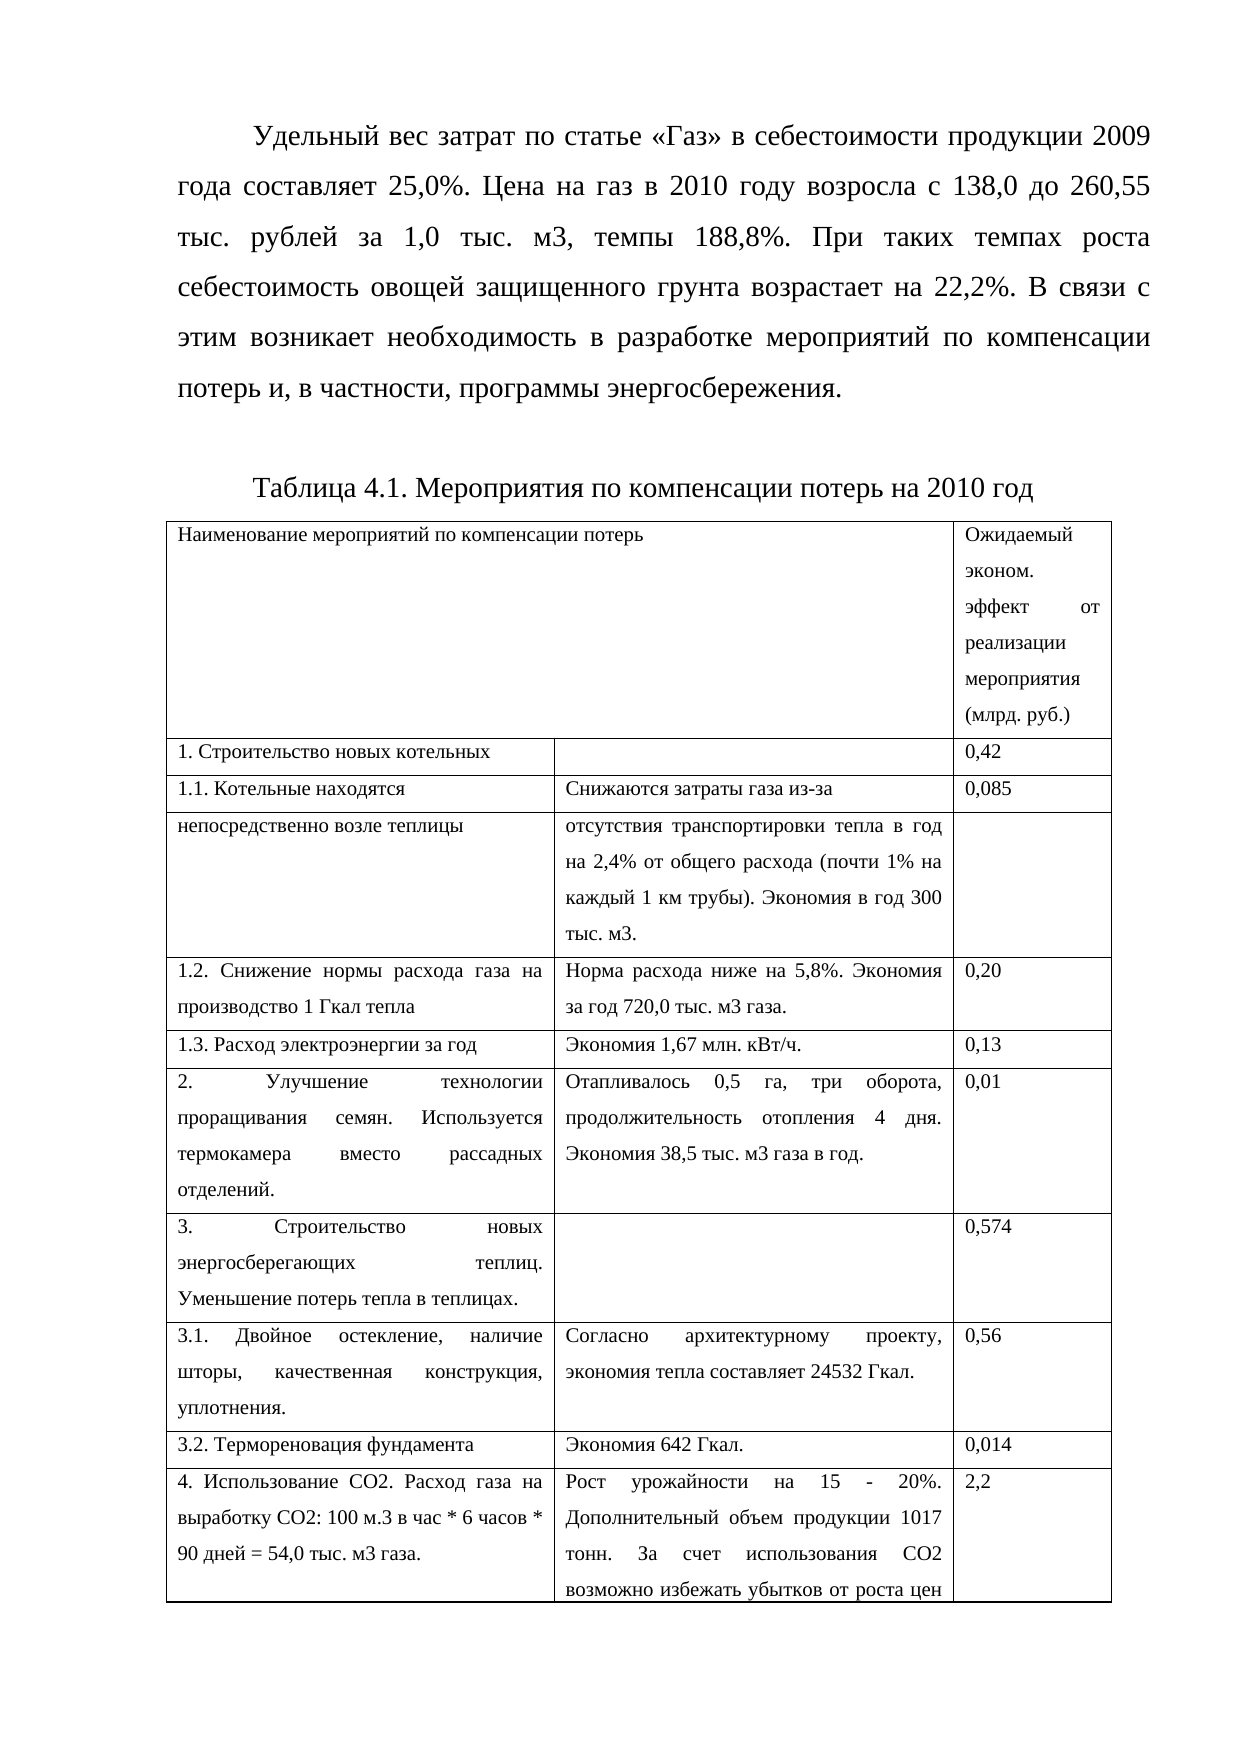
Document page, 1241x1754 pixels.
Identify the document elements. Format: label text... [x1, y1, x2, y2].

table_cell Снижаются затраты газа из-за [555, 776, 953, 812]
table_cell 0,014 [954, 1432, 1111, 1468]
table_cell Согласно архитектурному проекту, экономия тепла составляет 24532 Гкал. [555, 1323, 953, 1431]
table_cell 0,085 [954, 776, 1111, 812]
table_cell Экономия 642 Гкал. [555, 1432, 953, 1468]
table_cell [555, 739, 953, 775]
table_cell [555, 1469, 953, 1601]
text Удельный вес затрат по статье «Газ» в себестоимости продукции 2009 года составляет 25,0%. Цена на газ в 2010 году возросла с 138,0 до 260,55 тыс. рублей за 1,0 тыс. м3, темпы 188,8%. При таких темпах роста себестоимость овощей защищенного грунта возрастает на 22,2%. В связи с этим возникает необходимость в разработке мероприятий по компенсации потерь и, в частности, программы энергосбережения. [177, 118, 1152, 403]
table_cell 0,20 [954, 958, 1111, 1030]
table_cell Отапливалось 0,5 га, три оборота, продолжительность отопления 4 дня. Экономия 38,5 тыс. м3 газа в год. [555, 1069, 953, 1213]
table_cell 0,13 [954, 1031, 1111, 1067]
table_cell 1.1. Котельные находятся [167, 776, 554, 812]
table_cell 2,2 [954, 1469, 1111, 1601]
table_cell Норма расхода ниже на 5,8%. Экономия за год 720,0 тыс. м3 газа. [555, 958, 953, 1030]
table_cell [555, 1214, 953, 1322]
table_cell 0,42 [954, 739, 1111, 775]
table_cell 1.3. Расход электроэнергии за год [167, 1031, 554, 1067]
table_header Наименование мероприятий по компенсации потерь [167, 522, 953, 738]
table_cell 0,56 [954, 1323, 1111, 1431]
table_cell 1.2. Снижение нормы расхода газа на производство 1 Гкал тепла [167, 958, 554, 1030]
text Таблица 4.1. Мероприятия по компенсации потерь на 2010 год [177, 470, 1152, 504]
table_header Ожидаемый эконом. эффект от реализации мероприятия (млрд. руб.) [954, 522, 1111, 738]
table_cell Экономия 1,67 млн. кВт/ч. [555, 1031, 953, 1067]
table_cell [167, 1469, 554, 1601]
table_cell 0,01 [954, 1069, 1111, 1213]
table_cell [954, 813, 1111, 957]
table_cell 1. Строительство новых котельных [167, 739, 554, 775]
table_cell 3. Строительство новых энергосберегающих теплиц. Уменьшение потерь тепла в теплицах. [167, 1214, 554, 1322]
table_cell 2. Улучшение технологии проращивания семян. Используется термокамера вместо рассадных отделений. [167, 1069, 554, 1213]
table_cell 3.1. Двойное остекление, наличие шторы, качественная конструкция, уплотнения. [167, 1323, 554, 1431]
table_cell отсутствия транспортировки тепла в год на 2,4% от общего расхода (почти 1% на каждый 1 км трубы). Экономия в год 300 тыс. м3. [555, 813, 953, 957]
table_cell непосредственно возле теплицы [167, 813, 554, 957]
table_cell 0,574 [954, 1214, 1111, 1322]
table_cell 3.2. Термореновация фундамента [167, 1432, 554, 1468]
